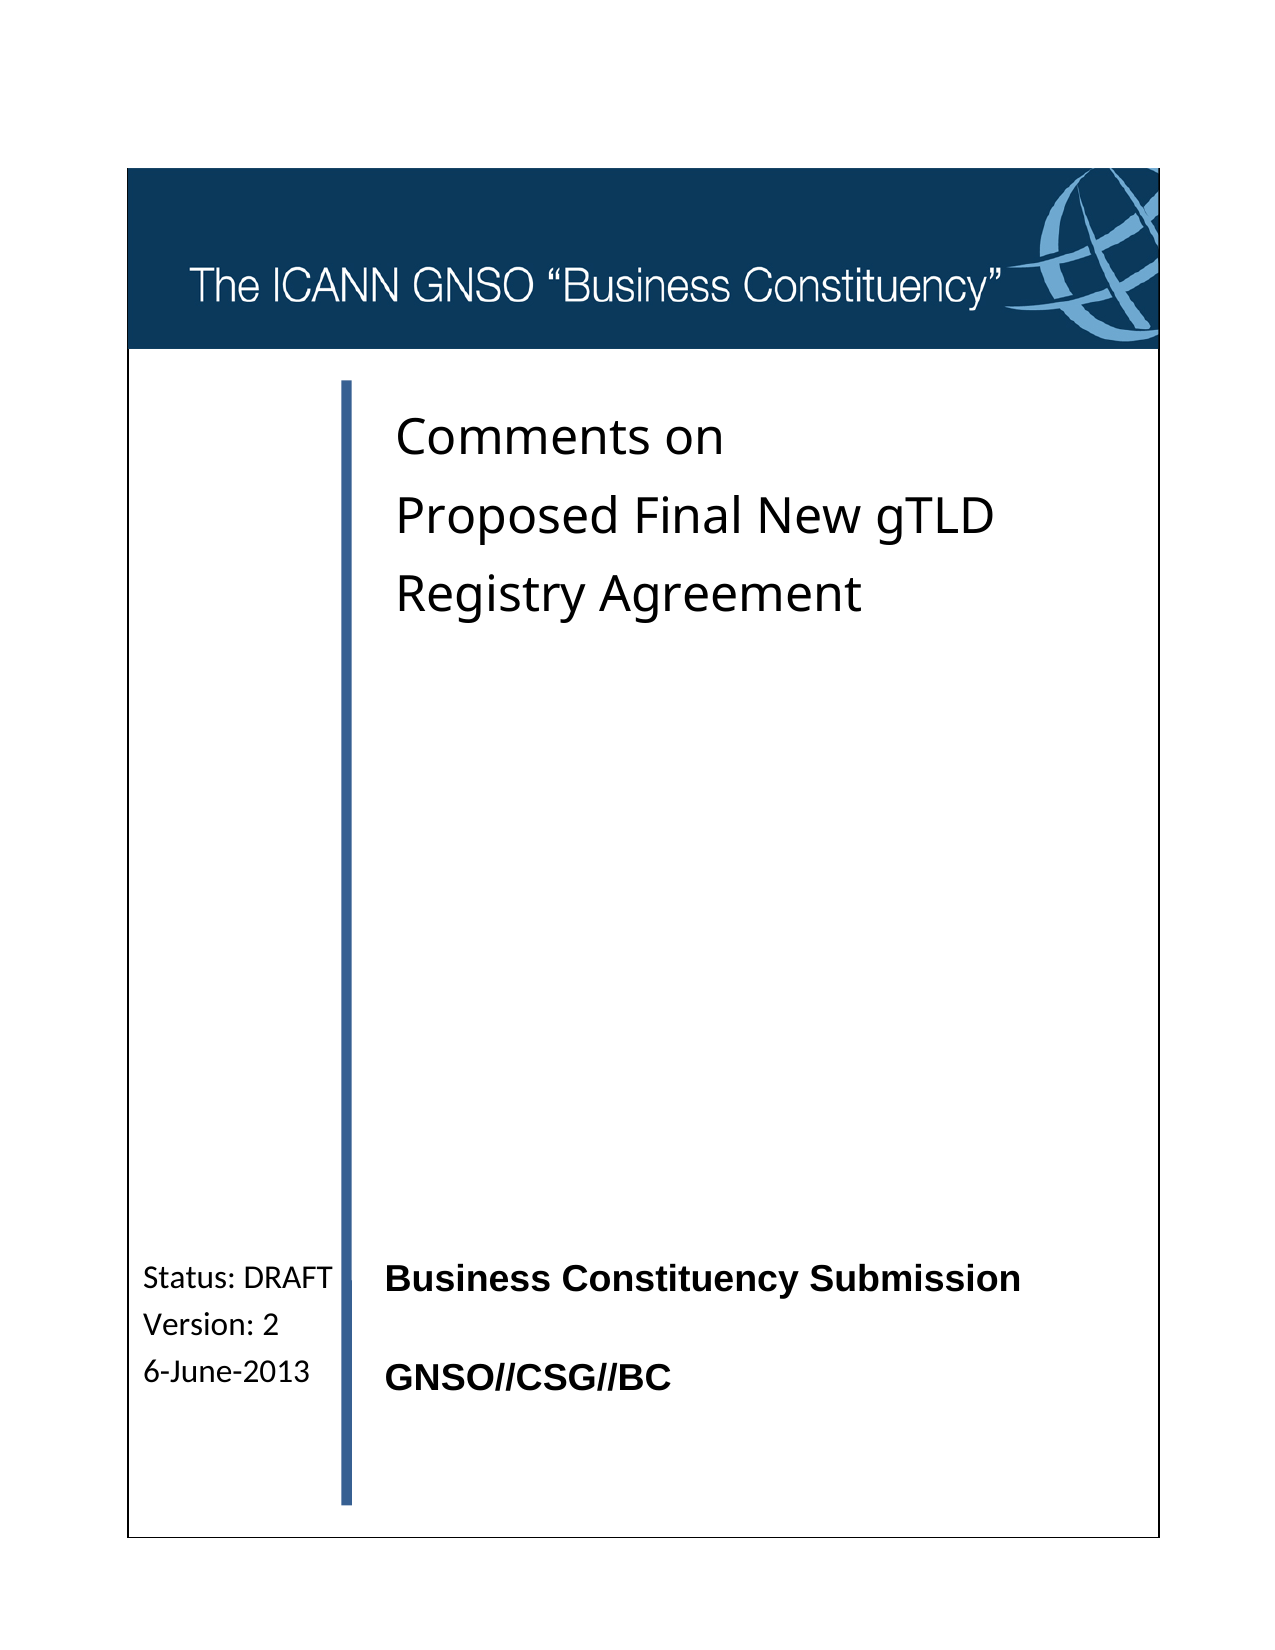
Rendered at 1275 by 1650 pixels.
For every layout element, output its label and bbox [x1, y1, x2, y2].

picture [127, 168, 1159, 349]
